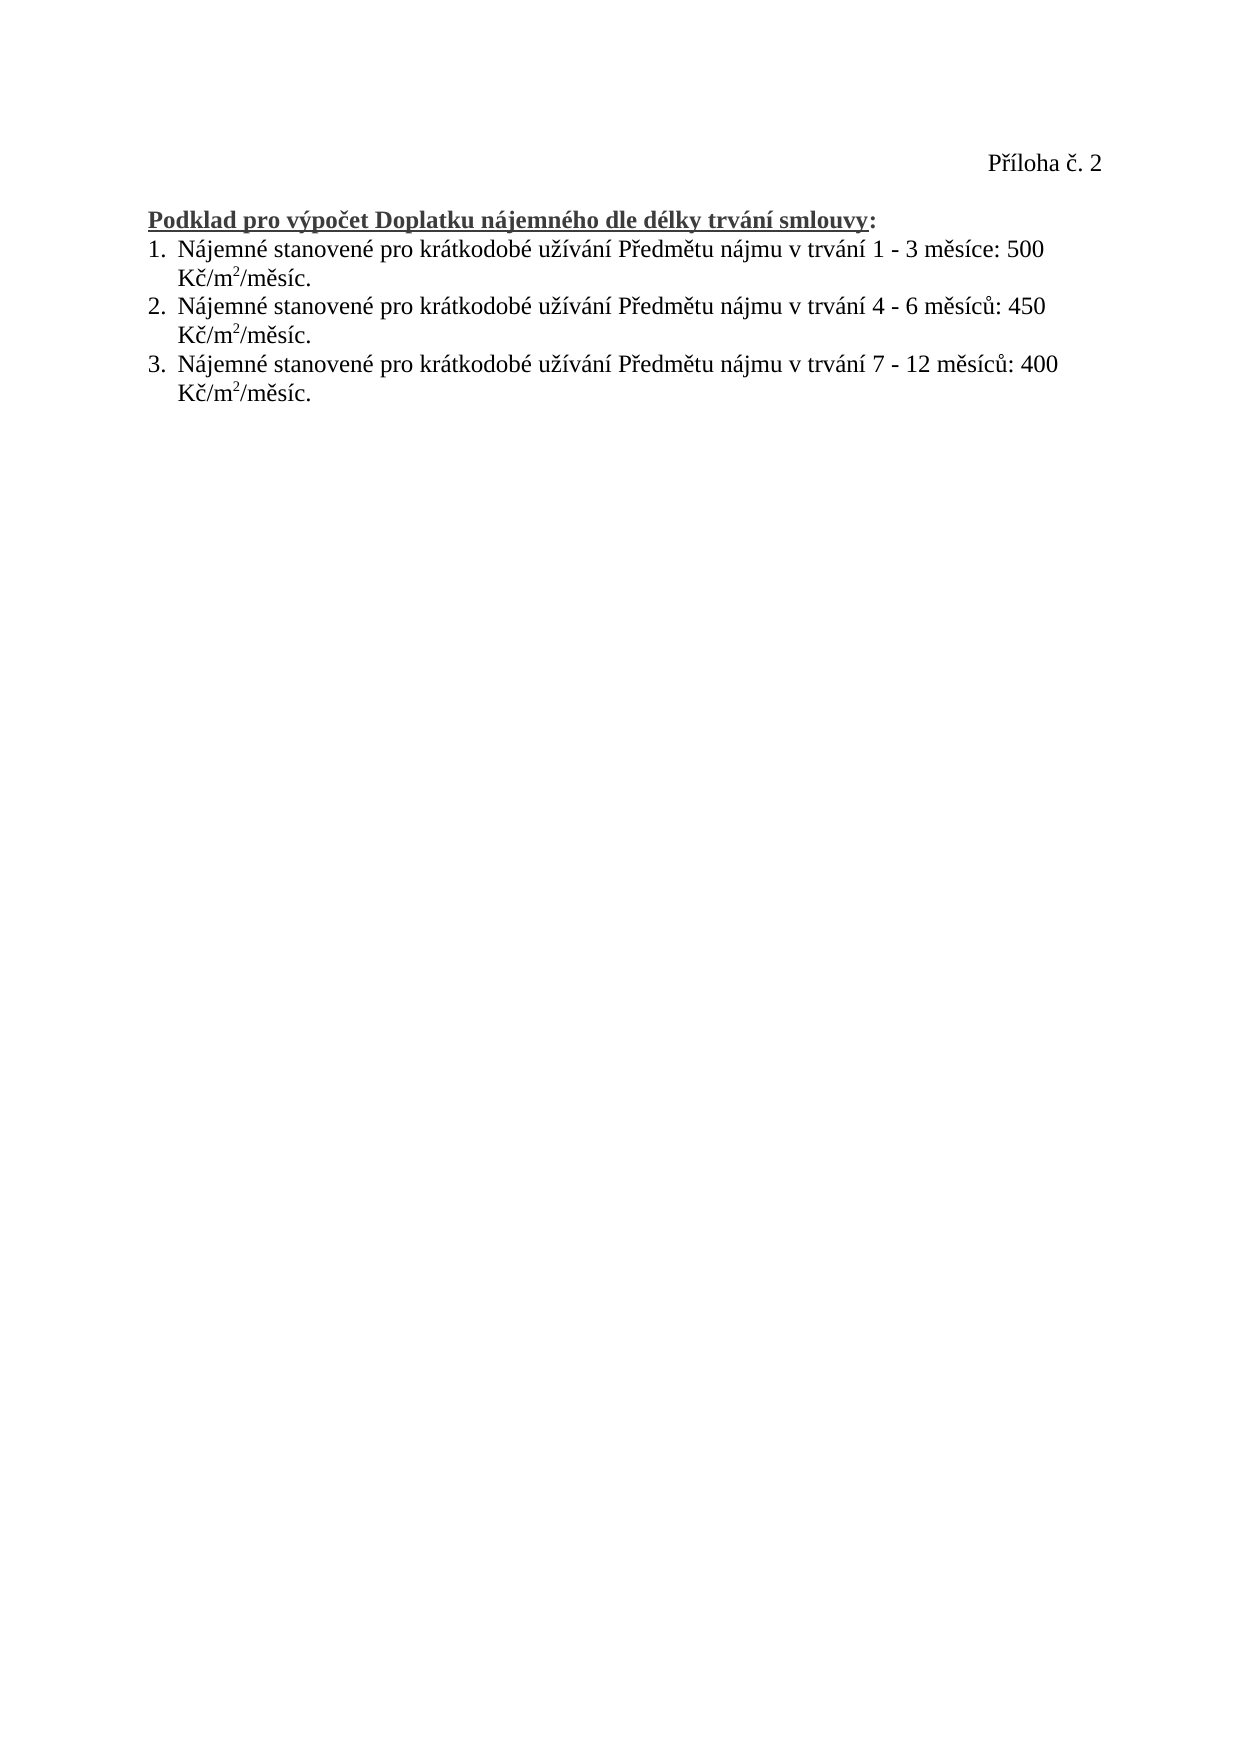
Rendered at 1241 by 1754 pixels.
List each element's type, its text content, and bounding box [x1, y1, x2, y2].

text Příloha č. 2 [207, 148, 1102, 176]
text Podklad pro výpočet Doplatku nájemného dle délky trvání smlouvy: [148, 205, 1093, 234]
list Nájemné stanovené pro krátkodobé užívání Předmětu nájmu v trvání 7 - 12 měsíců: 400 Kč/m2/měsíc. [148, 349, 1093, 406]
list Nájemné stanovené pro krátkodobé užívání Předmětu nájmu v trvání 4 - 6 měsíců: 450 Kč/m2/měsíc. [148, 291, 1093, 349]
list Nájemné stanovené pro krátkodobé užívání Předmětu nájmu v trvání 1 - 3 měsíce: 500 Kč/m2/měsíc. [148, 234, 1093, 291]
